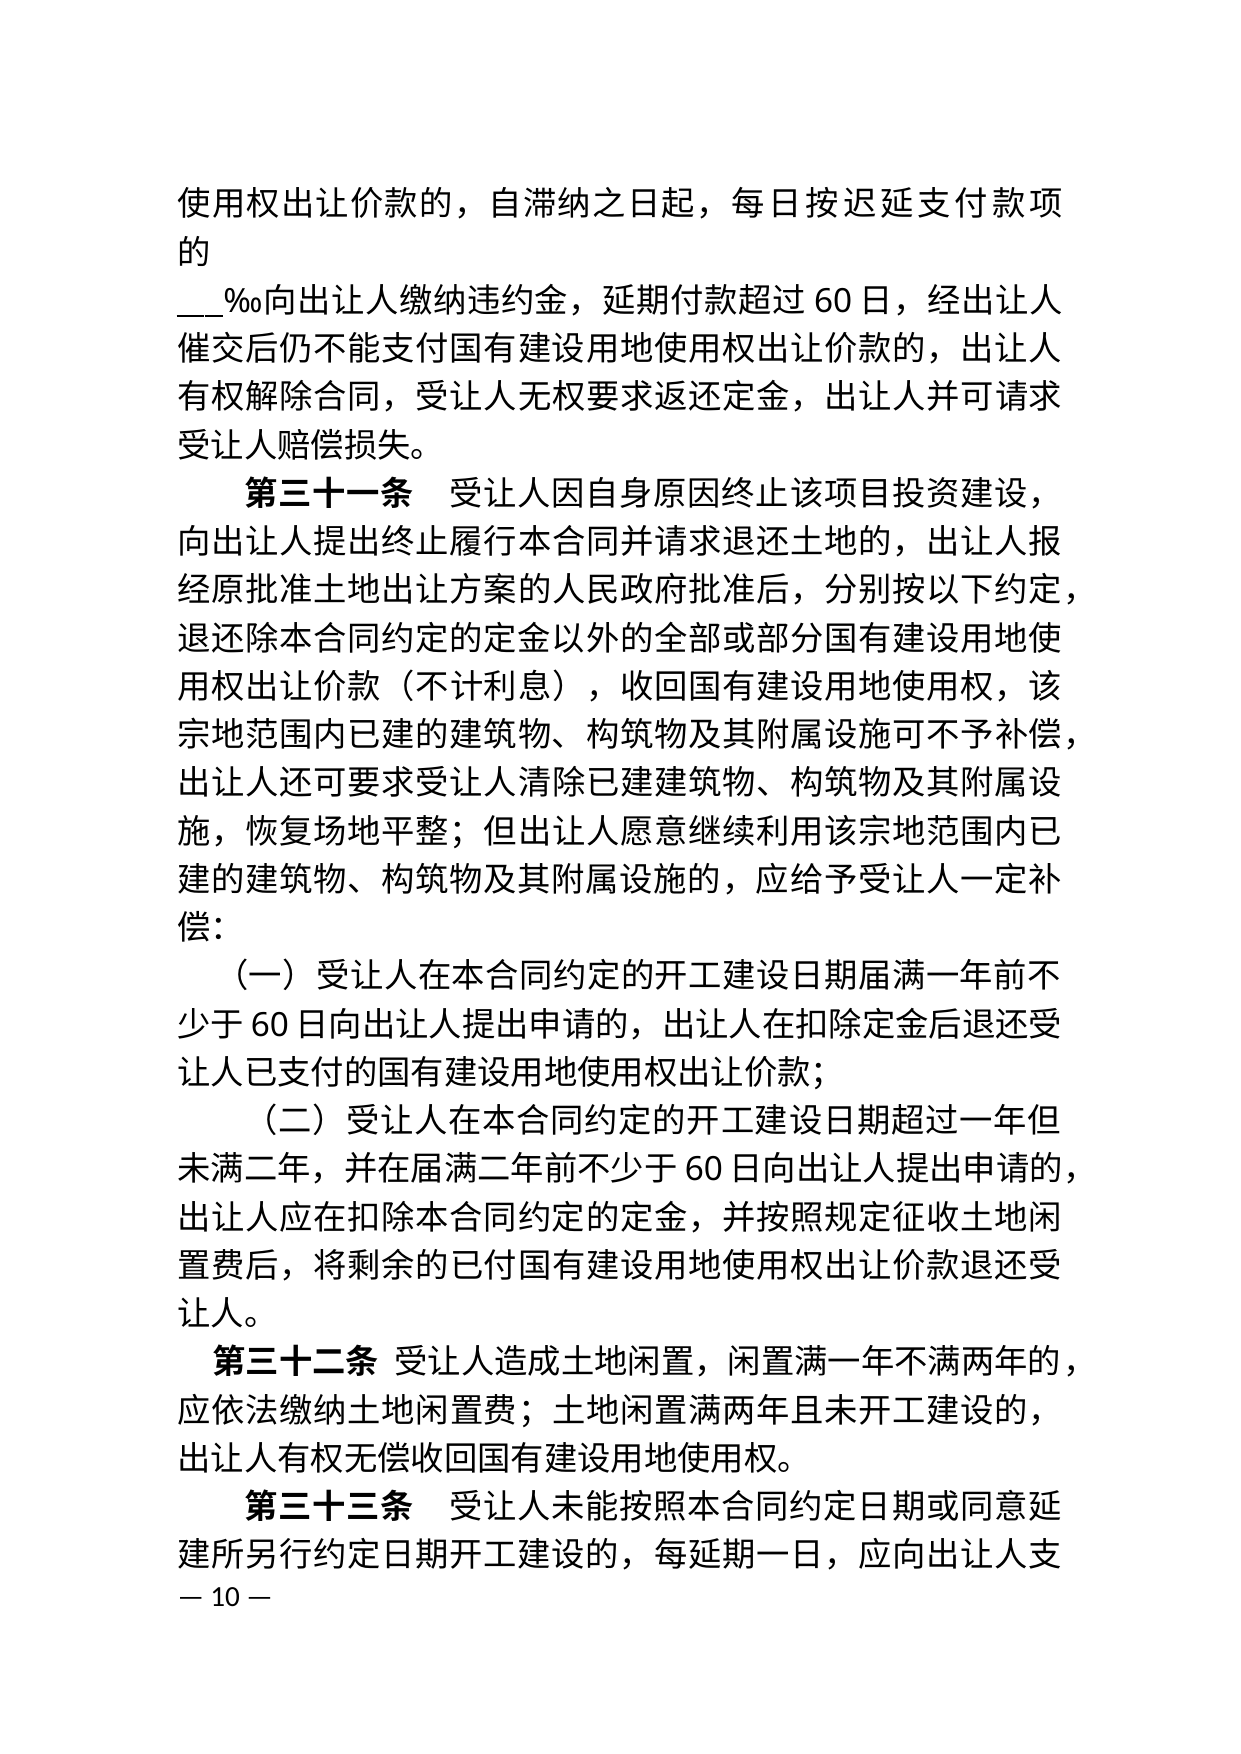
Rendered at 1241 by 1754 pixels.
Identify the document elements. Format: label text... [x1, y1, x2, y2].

text （二）受让人在本合同约定的开工建设日期超过一年但未满二年，并在届满二年前不少于60日向出让人提出申请的，出让人应在扣除本合同约定的定金，并按照规定征收土地闲置费后，将剩余的已付国有建设用地使用权出让价款退还受让人。 [177, 1094, 1063, 1335]
text 第三十二条 受让人造成土地闲置，闲置满一年不满两年的，应依法缴纳土地闲置费；土地闲置满两年且未开工建设的，出让人有权无偿收回国有建设用地使用权。 [177, 1335, 1063, 1480]
text ‰向出让人缴纳违约金，延期付款超过60日，经出让人催交后仍不能支付国有建设用地使用权出让价款的，出让人有权解除合同，受让人无权要求返还定金，出让人并可请求受让人赔偿损失。 [177, 274, 1063, 467]
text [177, 177, 1063, 274]
text （一）受让人在本合同约定的开工建设日期届满一年前不少于60日向出让人提出申请的，出让人在扣除定金后退还受让人已支付的国有建设用地使用权出让价款； [177, 949, 1063, 1094]
text 第三十一条 受让人因自身原因终止该项目投资建设，向出让人提出终止履行本合同并请求退还土地的，出让人报经原批准土地出让方案的人民政府批准后，分别按以下约定，退还除本合同约定的定金以外的全部或部分国有建设用地使用权出让价款（不计利息），收回国有建设用地使用权，该宗地范围内已建的建筑物、构筑物及其附属设施可不予补偿，出让人还可要求受让人清除已建建筑物、构筑物及其附属设施，恢复场地平整；但出让人愿意继续利用该宗地范围内已建的建筑物、构筑物及其附属设施的，应给予受让人一定补偿： [177, 467, 1063, 949]
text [177, 1480, 1063, 1576]
